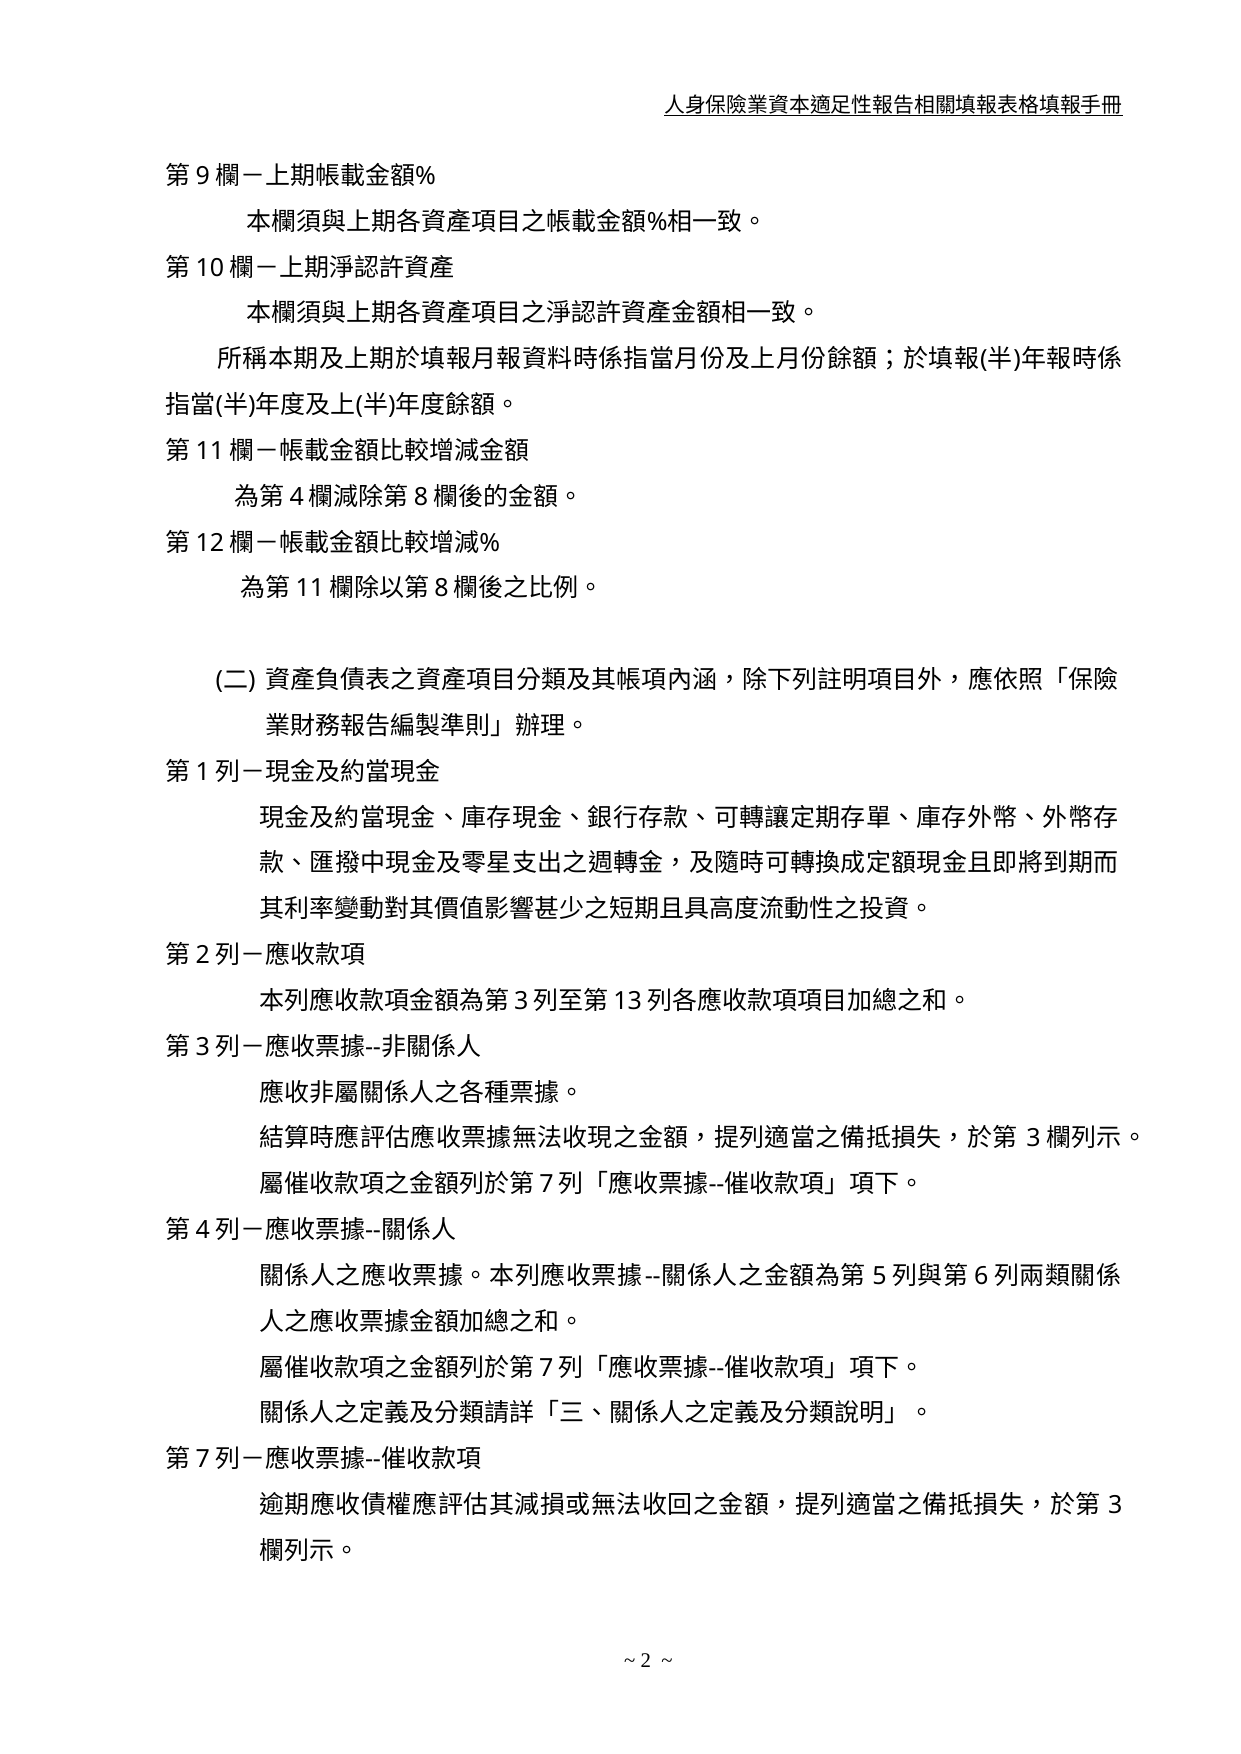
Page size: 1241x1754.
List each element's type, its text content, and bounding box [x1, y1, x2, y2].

text 第9欄－上期帳載金額% [165, 148, 1122, 193]
text 應收非屬關係人之各種票據。 [259, 1064, 1122, 1110]
text 第7列－應收票據--催收款項 [165, 1431, 1122, 1477]
text 第12欄－帳載金額比較增減% [165, 514, 1122, 560]
text 第3列－應收票據--非關係人 [165, 1018, 1122, 1064]
text 結算時應評估應收票據無法收現之金額，提列適當之備抵損失，於第3欄列示。屬催收款項之金額列於第7列「應收票據--催收款項」項下。 [259, 1110, 1122, 1202]
text 為第4欄減除第8欄後的金額。 [165, 468, 1122, 514]
text 逾期應收債權應評估其減損或無法收回之金額，提列適當之備抵損失，於第3欄列示。 [259, 1477, 1122, 1568]
text 關係人之應收票據。本列應收票據--關係人之金額為第5列與第6列兩類關係人之應收票據金額加總之和。 [259, 1248, 1122, 1339]
text 第2列－應收款項 [165, 927, 1122, 973]
text 第10欄－上期淨認許資產 [165, 239, 1122, 285]
text 所稱本期及上期於填報月報資料時係指當月份及上月份餘額；於填報(半)年報時係指當(半)年度及上(半)年度餘額。 [165, 331, 1122, 423]
text 第4列－應收票據--關係人 [165, 1202, 1122, 1248]
text 本欄須與上期各資產項目之淨認許資產金額相一致。 [247, 285, 1122, 331]
text 第1列－現金及約當現金 [165, 743, 1122, 789]
text 關係人之定義及分類請詳「三、關係人之定義及分類說明」。 [259, 1385, 1122, 1431]
text 現金及約當現金、庫存現金、銀行存款、可轉讓定期存單、庫存外幣、外幣存款、匯撥中現金及零星支出之週轉金，及隨時可轉換成定額現金且即將到期而其利率變動對其價值影響甚少之短期且具高度流動性之投資。 [259, 789, 1122, 927]
list 資產負債表之資產項目分類及其帳項內涵，除下列註明項目外，應依照「保險業財務報告編製準則」辦理。 [215, 652, 1122, 743]
text 本欄須與上期各資產項目之帳載金額%相一致。 [247, 193, 1122, 239]
text 本列應收款項金額為第3列至第13列各應收款項項目加總之和。 [259, 973, 1122, 1018]
text 屬催收款項之金額列於第7列「應收票據--催收款項」項下。 [259, 1339, 1122, 1385]
text 為第11欄除以第8欄後之比例。 [165, 560, 1122, 606]
text 第11欄－帳載金額比較增減金額 [165, 423, 1122, 468]
